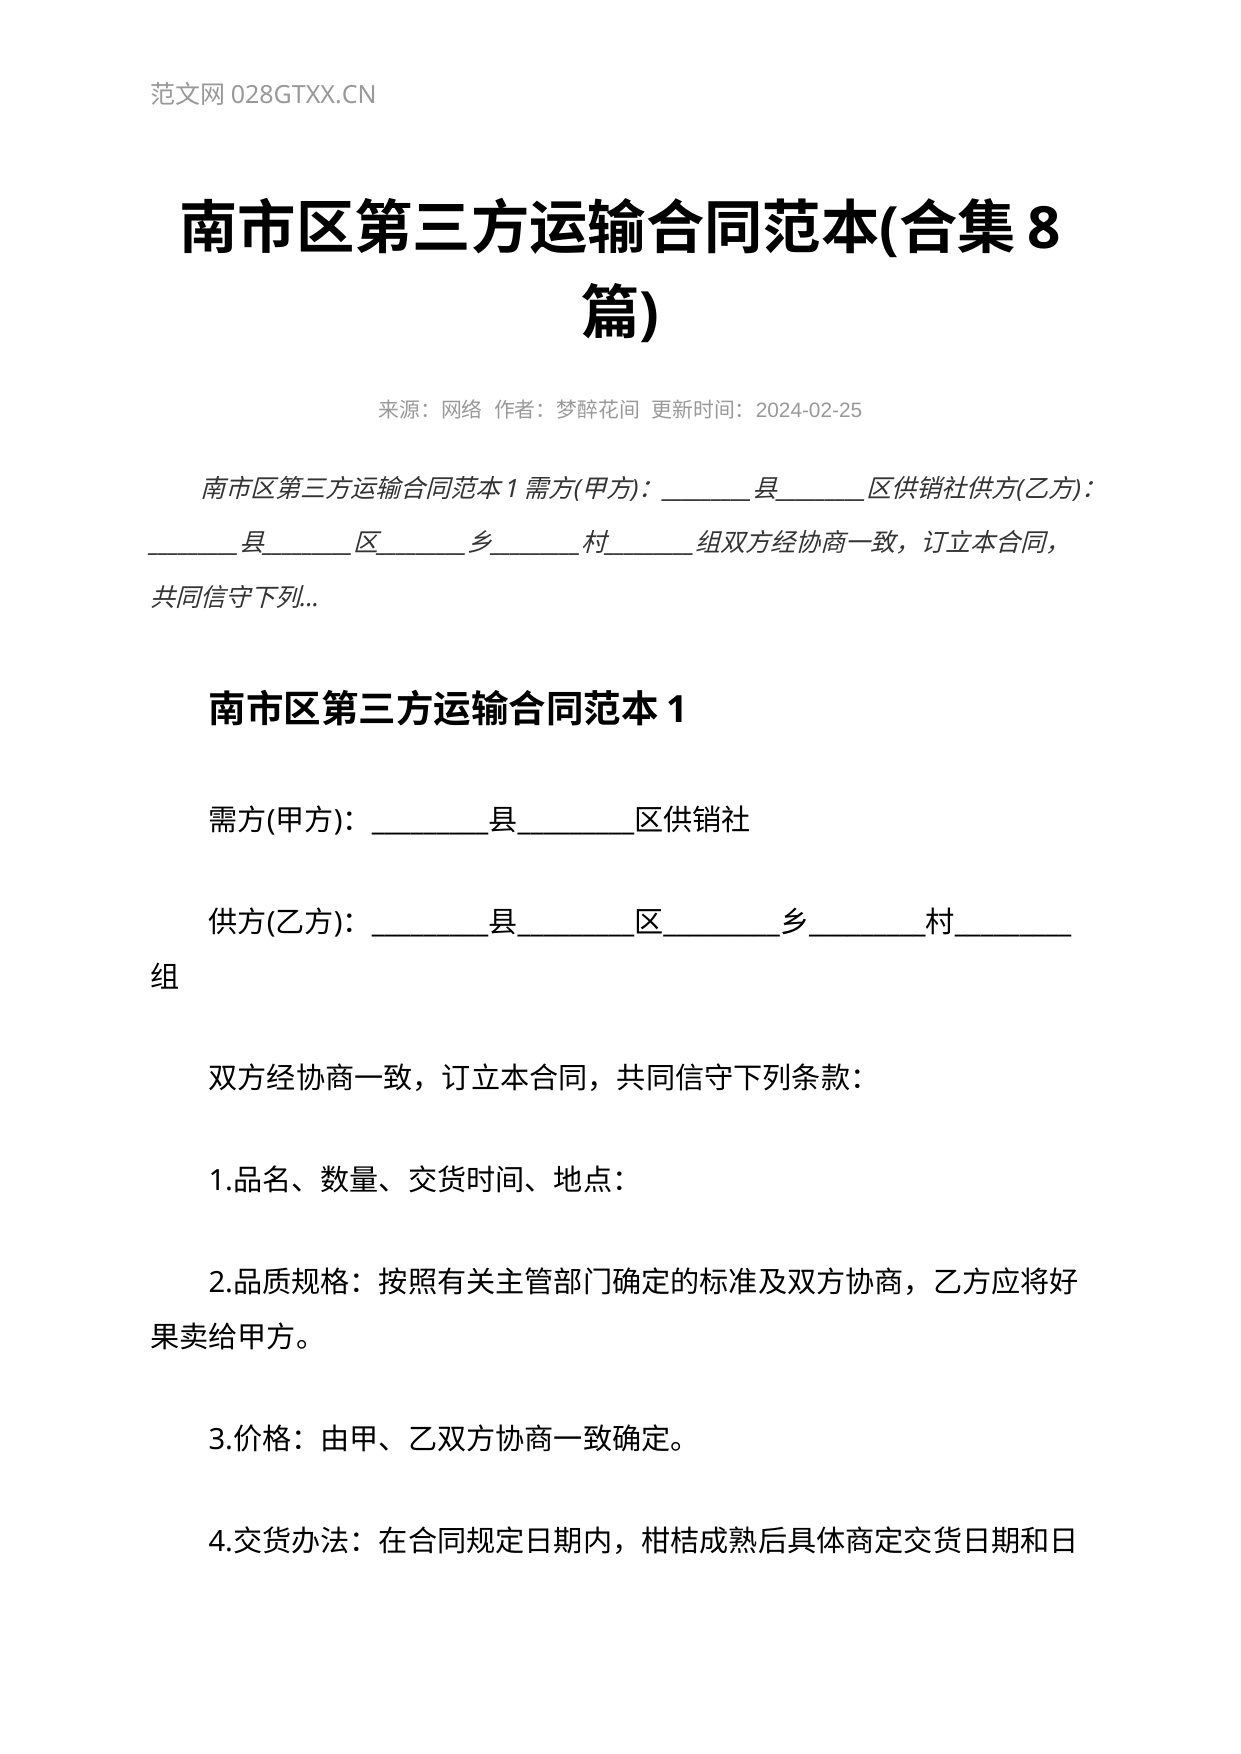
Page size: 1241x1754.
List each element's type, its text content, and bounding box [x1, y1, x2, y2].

text 南市区第三方运输合同范本1 [150, 678, 1090, 733]
text 3.价格：由甲、乙双方协商一致确定。 [150, 1415, 1090, 1458]
text 需方(甲方)：_________县_________区供销社 [150, 796, 1090, 838]
text 1.品名、数量、交货时间、地点： [150, 1157, 1090, 1199]
text 2.品质规格：按照有关主管部门确定的标准及双方协商，乙方应将好果卖给甲方。 [150, 1259, 1090, 1356]
text 南市区第三方运输合同范本1需方(甲方)：_________县_________区供销社供方(乙方)：_________县_________区_________乡_________村_________组双方经协商一致，订立本合同，共同信守下列... [150, 468, 1090, 613]
text 来源：网络 作者：梦醉花间 更新时间：2024-02-25 [150, 398, 1090, 422]
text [150, 1517, 1090, 1560]
text 供方(乙方)：_________县_________区_________乡_________村_________组 [150, 898, 1090, 995]
subtitle 南市区第三方运输合同范本(合集8篇) [150, 181, 1090, 351]
text 双方经协商一致，订立本合同，共同信守下列条款： [150, 1055, 1090, 1097]
